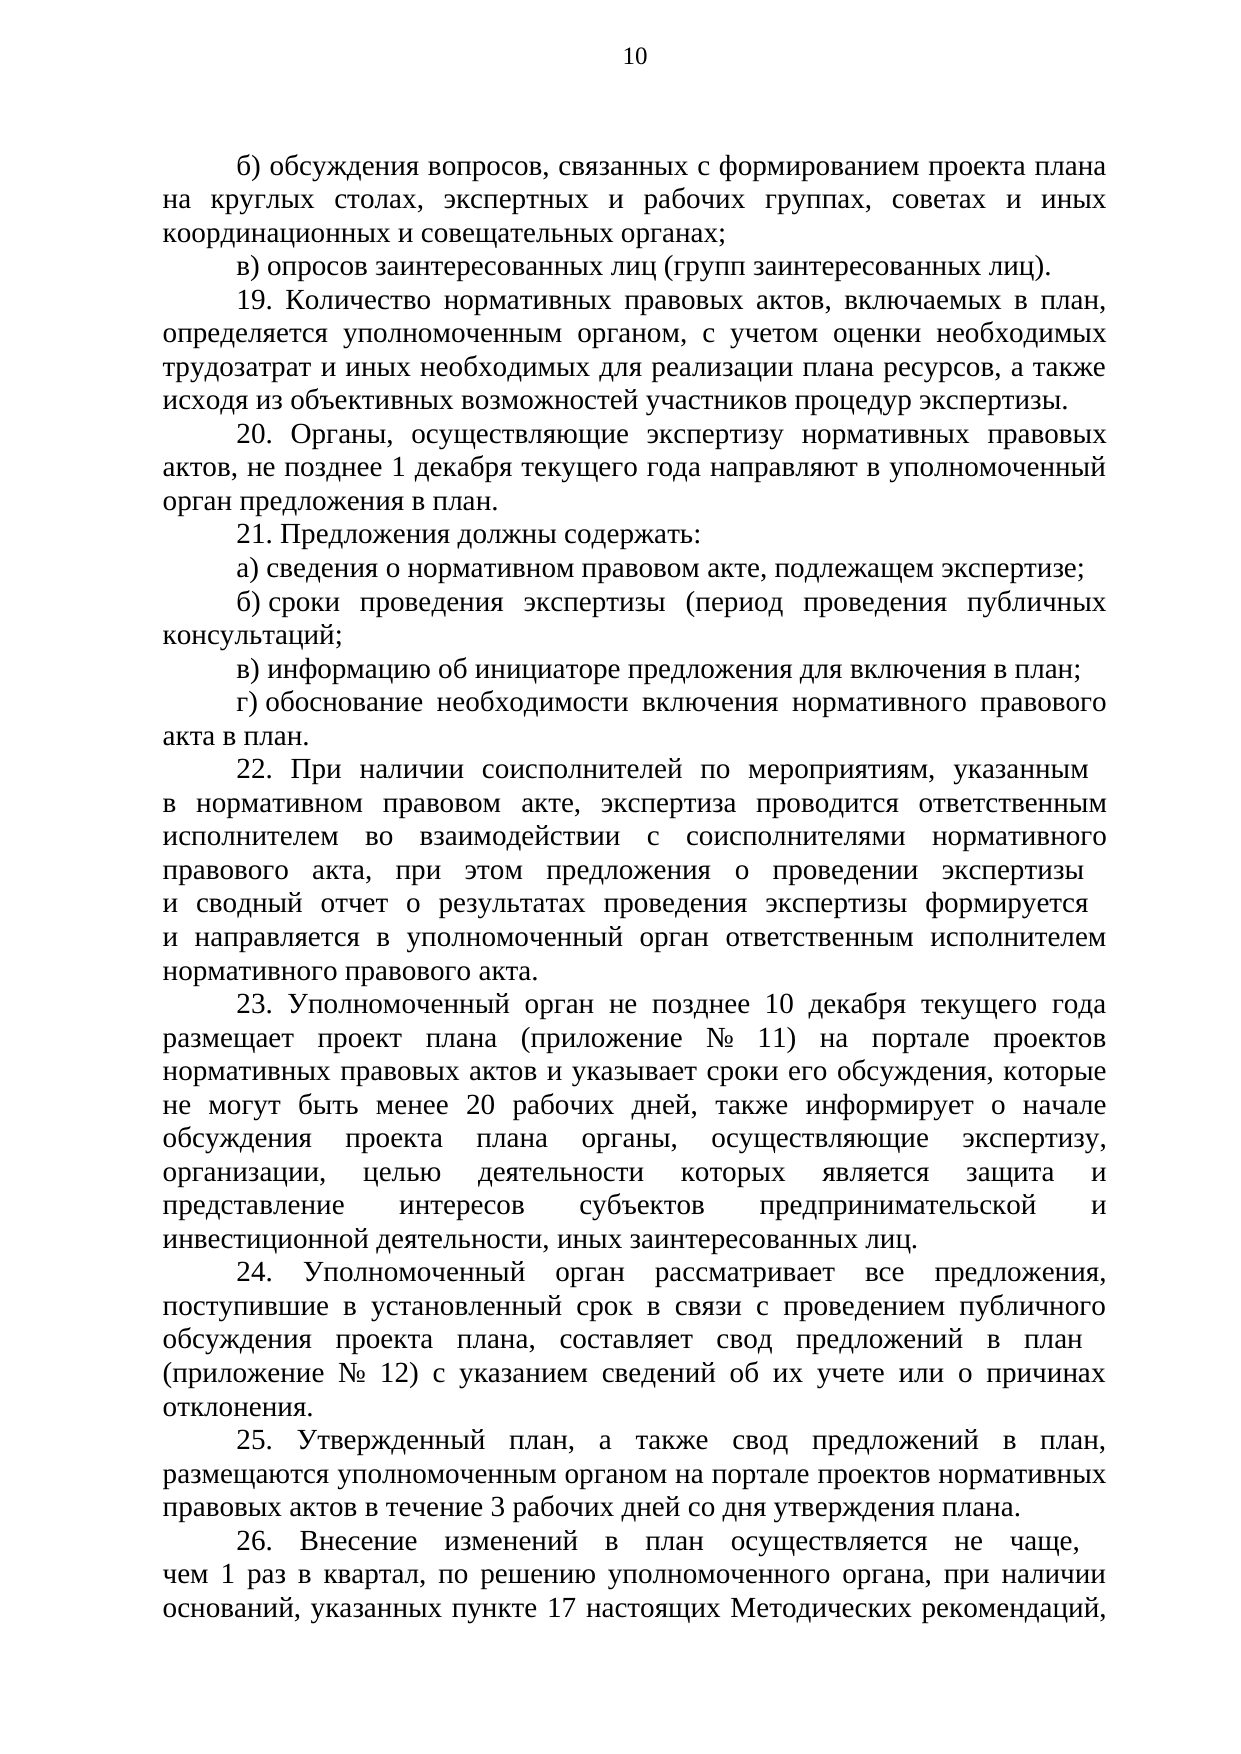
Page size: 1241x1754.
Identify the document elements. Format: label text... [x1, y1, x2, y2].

text 22. При наличии соисполнителей по мероприятиям, указанным в нормативном правовом акте, экспертиза проводится ответственным исполнителем во взаимодействии с соисполнителями нормативного правового акта, при этом предложения о проведении экспертизы и сводный отчет о результатах проведения экспертизы формируется и направляется в уполномоченный орган ответственным исполнителем нормативного правового акта. [162, 751, 1107, 986]
text 19. Количество нормативных правовых актов, включаемых в план, определяется уполномоченным органом, с учетом оценки необходимых трудозатрат и иных необходимых для реализации плана ресурсов, а также исходя из объективных возможностей участников процедур экспертизы. [162, 282, 1107, 416]
text б) обсуждения вопросов, связанных с формированием проекта плана на круглых столах, экспертных и рабочих группах, советах и иных координационных и совещательных органах; [162, 148, 1107, 248]
text в) опросов заинтересованных лиц (групп заинтересованных лиц). [162, 248, 1107, 282]
text 24. Уполномоченный орган рассматривает все предложения, поступившие в установленный срок в связи с проведением публичного обсуждения проекта плана, составляет свод предложений в план (приложение № 12) с указанием сведений об их учете или о причинах отклонения. [162, 1254, 1107, 1422]
text 20. Органы, осуществляющие экспертизу нормативных правовых актов, не позднее 1 декабря текущего года направляют в уполномоченный орган предложения в план. [162, 416, 1107, 517]
text 21. Предложения должны содержать: [162, 517, 1107, 550]
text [162, 1523, 1107, 1623]
text в) информацию об инициаторе предложения для включения в план; [162, 651, 1107, 684]
text а) сведения о нормативном правовом акте, подлежащем экспертизе; [162, 550, 1107, 584]
text г) обоснование необходимости включения нормативного правового акта в план. [162, 684, 1107, 751]
text б) сроки проведения экспертизы (период проведения публичных консультаций; [162, 584, 1107, 651]
text 25. Утвержденный план, а также свод предложений в план, размещаются уполномоченным органом на портале проектов нормативных правовых актов в течение 3 рабочих дней со дня утверждения плана. [162, 1422, 1107, 1523]
text 23. Уполномоченный орган не позднее 10 декабря текущего года размещает проект плана (приложение № 11) на портале проектов нормативных правовых актов и указывает сроки его обсуждения, которые не могут быть менее 20 рабочих дней, также информирует о начале обсуждения проекта плана органы, осуществляющие экспертизу, организации, целью деятельности которых является защита и представление интересов субъектов предпринимательской и инвестиционной деятельности, иных заинтересованных лиц. [162, 986, 1107, 1254]
